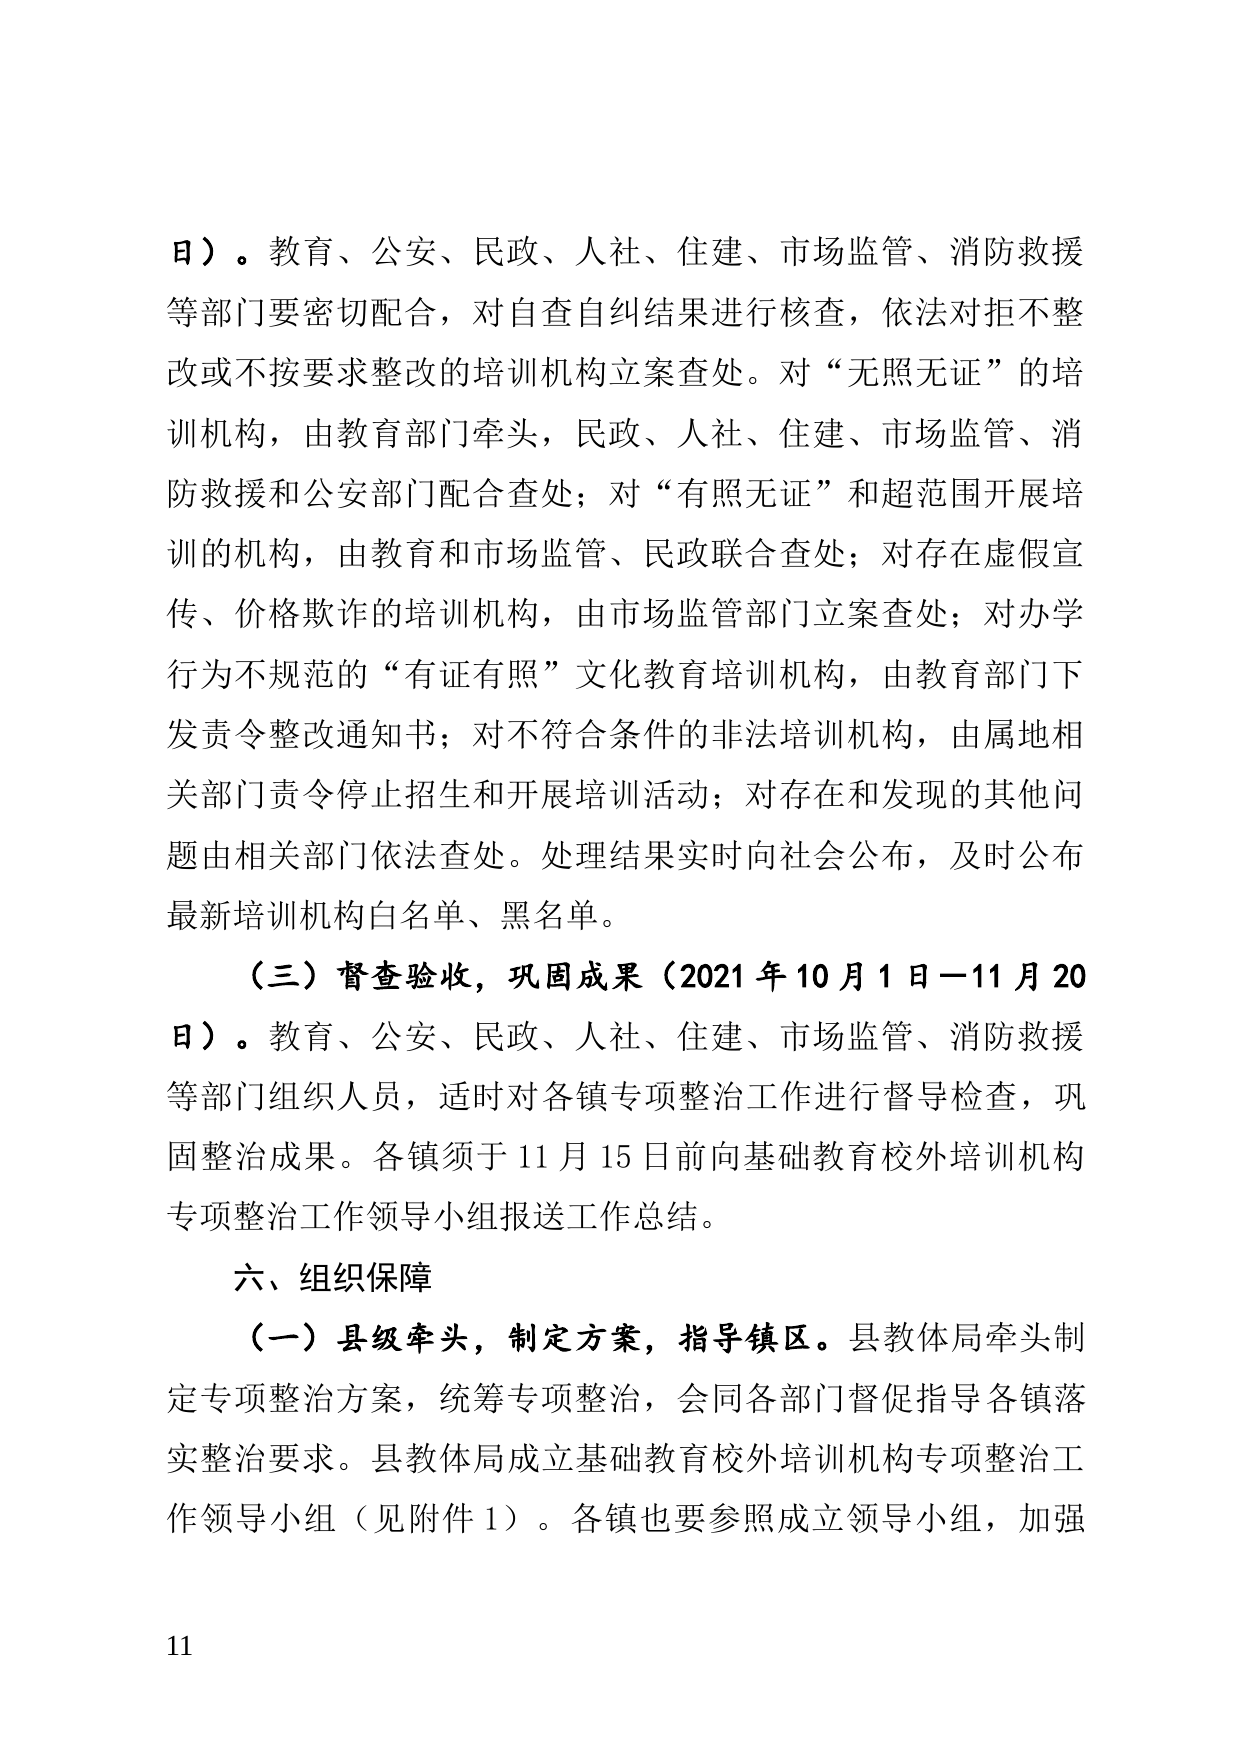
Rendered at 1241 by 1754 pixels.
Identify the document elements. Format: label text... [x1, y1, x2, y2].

text 六、组织保障 [165, 1245, 1087, 1305]
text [165, 1305, 1087, 1546]
text （三）督查验收，巩固成果（2021年10月1日－11月20日）。教育、公安、民政、人社、住建、市场监管、消防救援等部门组织人员，适时对各镇专项整治工作进行督导检查，巩固整治成果。各镇须于11月15日前向基础教育校外培训机构专项整治工作领导小组报送工作总结。 [165, 943, 1087, 1245]
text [165, 219, 1087, 943]
